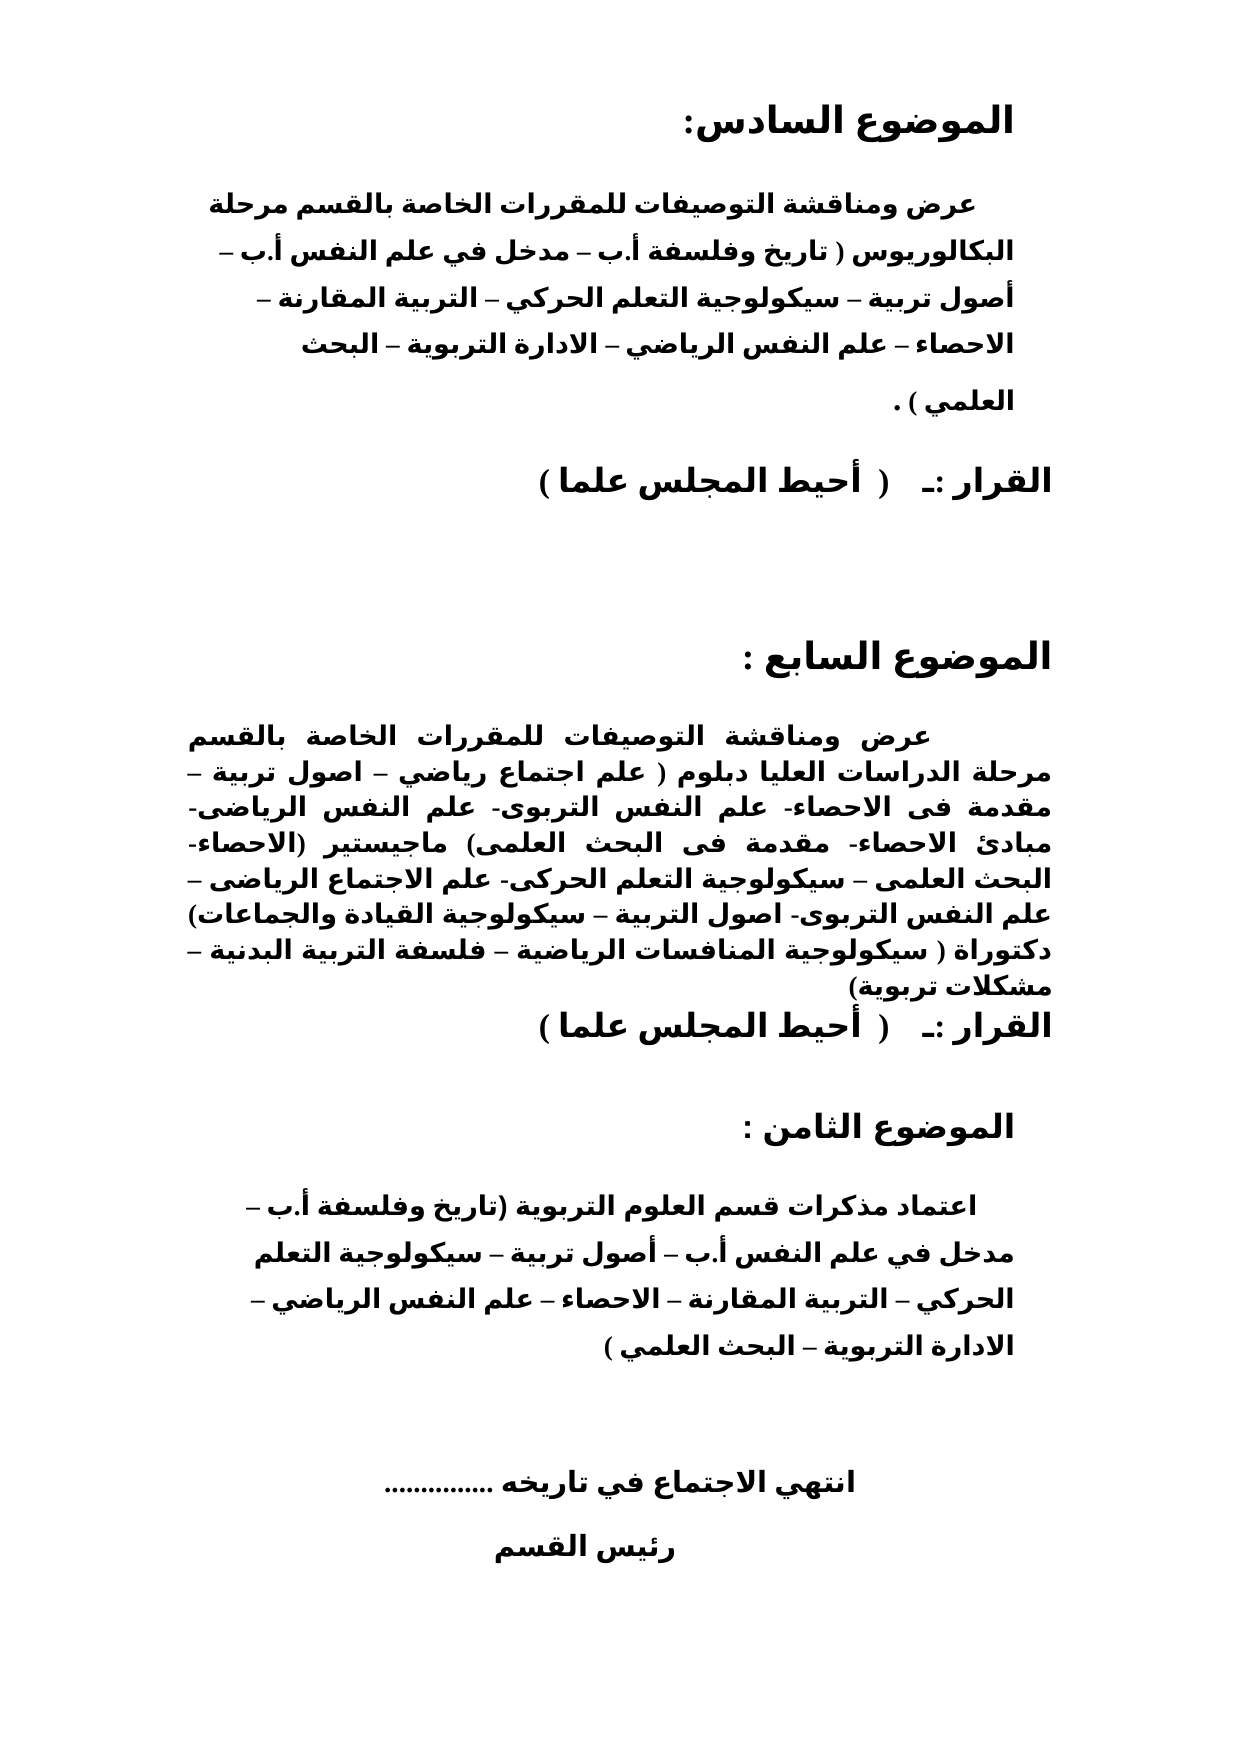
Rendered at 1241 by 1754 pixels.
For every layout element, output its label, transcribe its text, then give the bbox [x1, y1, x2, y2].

text عرض ومناقشة التوصيفات للمقررات الخاصة بالقسم مرحلة البكالوريوس ( تاريخ وفلسفة أ.ب – مدخل في علم النفس أ.ب – أصول تربية – سيكولوجية التعلم الحركي – التربية المقارنة – الاحصاء – علم النفس الرياضي – الادارة التربوية – البحث العلمي ) . [187, 188, 1015, 417]
text الموضوع السابع : [187, 635, 1053, 678]
text القرار :ـ ( أحيط المجلس علما ) [187, 461, 1053, 500]
text رئيس القسم [187, 1529, 1053, 1562]
text الموضوع السادس: [187, 99, 1015, 142]
text انتهي الاجتماع في تاريخه ............... [187, 1465, 1053, 1499]
text الموضوع الثامن : [187, 1107, 1015, 1146]
text القرار :ـ ( أحيط المجلس علما ) [187, 1006, 1053, 1044]
text اعتماد مذكرات قسم العلوم التربوية (تاريخ وفلسفة أ.ب – مدخل في علم النفس أ.ب – أصول تربية – سيكولوجية التعلم الحركي – التربية المقارنة – الاحصاء – علم النفس الرياضي – الادارة التربوية – البحث العلمي ) [187, 1190, 1015, 1361]
text عرض ومناقشة التوصيفات للمقررات الخاصة بالقسم مرحلة الدراسات العليا دبلوم ( علم اجتماع رياضي – اصول تربية – مقدمة فى الاحصاء- علم النفس التربوى- علم النفس الرياضى- مبادئ الاحصاء- مقدمة فى البحث العلمى) ماجيستير (الاحصاء- البحث العلمى – سيكولوجية التعلم الحركى- علم الاجتماع الرياضى – علم النفس التربوى- اصول التربية – سيكولوجية القيادة والجماعات) دكتوراة ( سيكولوجية المنافسات الرياضية – فلسفة التربية البدنية – مشكلات تربوية) [187, 720, 1053, 1001]
